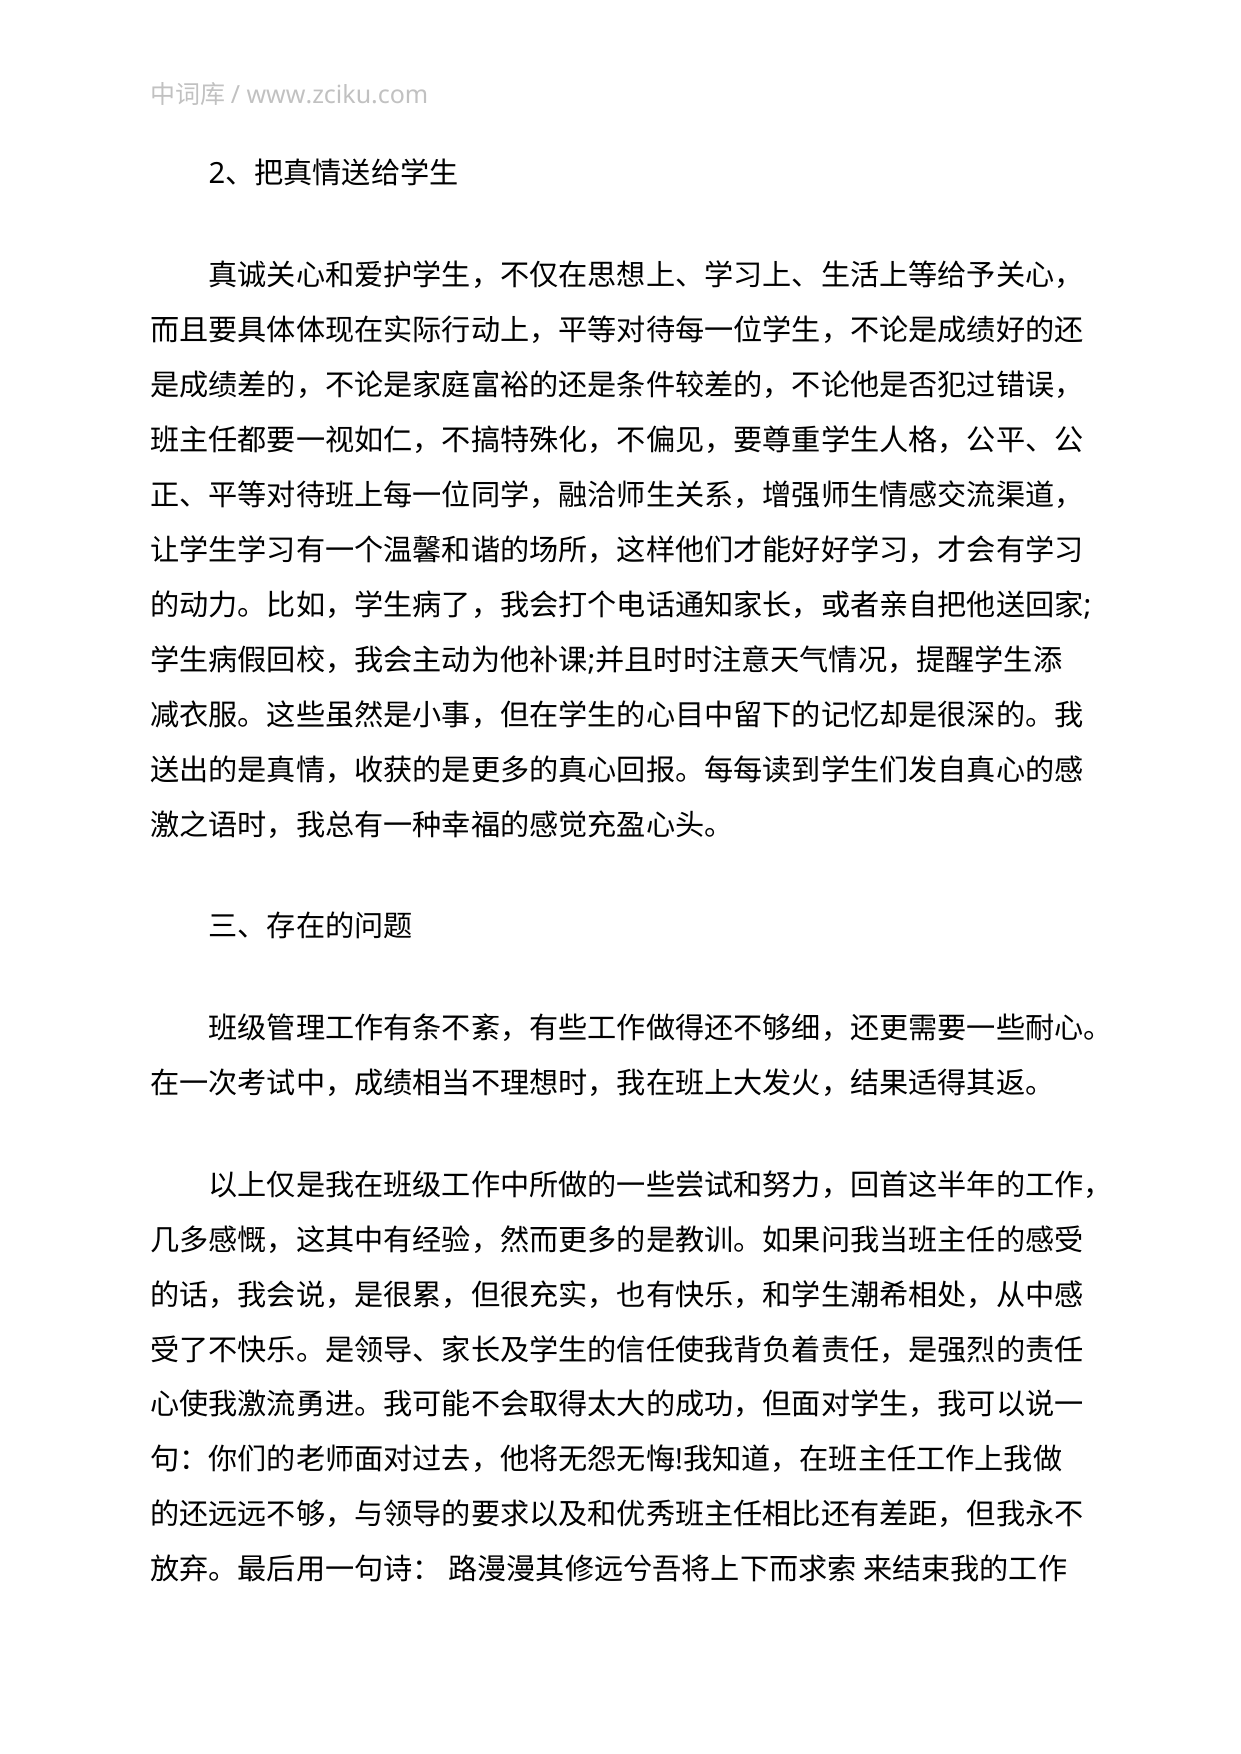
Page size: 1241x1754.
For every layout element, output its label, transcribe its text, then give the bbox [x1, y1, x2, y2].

text 真诚关心和爱护学生，不仅在思想上、学习上、生活上等给予关心，而且要具体体现在实际行动上，平等对待每一位学生，不论是成绩好的还是成绩差的，不论是家庭富裕的还是条件较差的，不论他是否犯过错误，班主任都要一视如仁，不搞特殊化，不偏见，要尊重学生人格，公平、公正、平等对待班上每一位同学，融洽师生关系，增强师生情感交流渠道，让学生学习有一个温馨和谐的场所，这样他们才能好好学习，才会有学习的动力。比如，学生病了，我会打个电话通知家长，或者亲自把他送回家;学生病假回校，我会主动为他补课;并且时时注意天气情况，提醒学生添减衣服。这些虽然是小事，但在学生的心目中留下的记忆却是很深的。我送出的是真情，收获的是更多的真心回报。每每读到学生们发自真心的感激之语时，我总有一种幸福的感觉充盈心头。 [150, 252, 1090, 843]
text 2、把真情送给学生 [150, 150, 1090, 192]
text 班级管理工作有条不紊，有些工作做得还不够细，还更需要一些耐心。在一次考试中，成绩相当不理想时，我在班上大发火，结果适得其返。 [150, 1005, 1090, 1102]
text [150, 1161, 1090, 1588]
text 三、存在的问题 [150, 903, 1090, 945]
